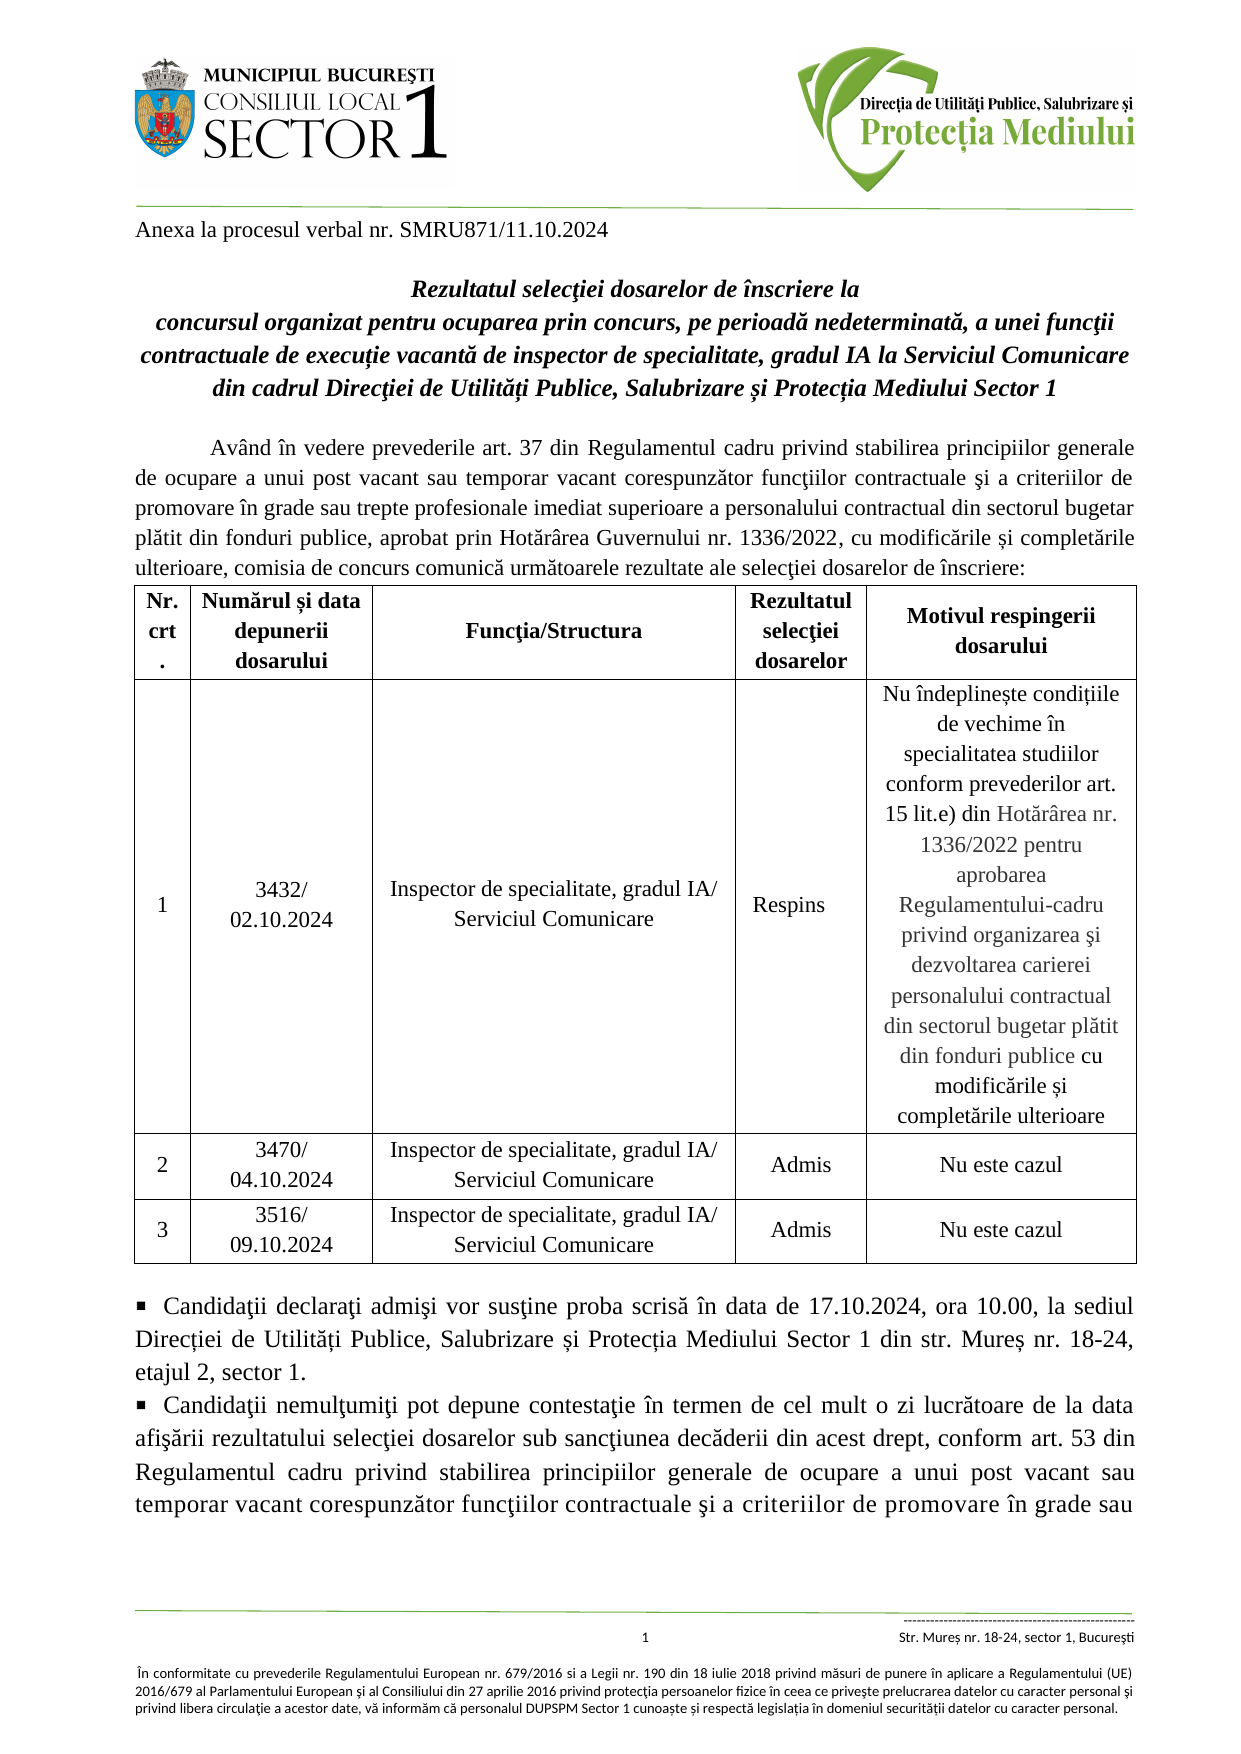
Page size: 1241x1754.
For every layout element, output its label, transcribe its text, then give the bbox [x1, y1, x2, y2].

table_cell Inspector de specialitate, gradul IA/ Serviciul Comunicare [373, 680, 735, 1133]
text concursul organizat pentru ocuparea prin concurs, pe perioadă nedeterminată, a unei funcţii contractuale de execuție vacantă de inspector de specialitate, gradul IA la Serviciul Comunicare din cadrul Direcţiei de Utilități Publice, Salubrizare și Protecția Mediului Sector 1 [135, 307, 1135, 402]
table_cell Inspector de specialitate, gradul IA/ Serviciul Comunicare [373, 1134, 735, 1199]
table_cell Nu este cazul [867, 1200, 1136, 1263]
table_cell Nu îndeplinește condițiile de vechime în specialitatea studiilor conform prevederilor art. 15 lit.e) din Hotărârea nr. 1336/2022 pentru aprobarea Regulamentului-cadru privind organizarea şi dezvoltarea carierei personalului contractual din sectorul bugetar plătit din fonduri publice cu modificările și completările ulterioare [867, 680, 1136, 1133]
table_header Funcţia/Structura [373, 586, 735, 678]
table_header Numărul și data depunerii dosarului [191, 586, 372, 678]
picture [138, 94, 191, 153]
table_cell 3432/ 02.10.2024 [191, 680, 372, 1133]
table_cell Admis [736, 1134, 866, 1199]
table_header Motivul respingerii dosarului [867, 586, 1136, 678]
table_cell 1 [135, 680, 190, 1133]
table_cell Respins [736, 680, 866, 1133]
list Candidaţii declaraţi admişi vor susţine proba scrisă în data de 17.10.2024, ora 10.00, la sediul Direcției de Utilități Publice, Salubrizare și Protecția Mediului Sector 1 din str. Mureș nr. 18-24, etajul 2, sector 1. [135, 1291, 1135, 1386]
table_cell Nu este cazul [867, 1134, 1136, 1199]
text Anexa la procesul verbal nr. SMRU871/11.10.2024 [135, 216, 1135, 242]
picture [797, 47, 1136, 192]
table_cell Inspector de specialitate, gradul IA/ Serviciul Comunicare [373, 1200, 735, 1263]
table_cell Admis [736, 1200, 866, 1263]
table_header Rezultatul selecţiei dosarelor [736, 586, 866, 678]
list Candidaţii nemulţumiţi pot depune contestaţie în termen de cel mult o zi lucrătoare de la data afişării rezultatului selecţiei dosarelor sub sancţiunea decăderii din acest drept, conform art. 53 din Regulamentul cadru privind stabilirea principiilor generale de ocupare a unui post vacant sau temporar vacant corespunzător funcţiilor contractuale şi a criteriilor de promovare în grade sau [135, 1391, 1135, 1518]
table_cell 3516/ 09.10.2024 [191, 1200, 372, 1263]
table_cell 3 [135, 1200, 190, 1263]
table_cell 2 [135, 1134, 190, 1199]
table_cell 3470/ 04.10.2024 [191, 1134, 372, 1199]
table_header Nr. crt. [135, 586, 190, 678]
text Rezultatul selecţiei dosarelor de înscriere la [135, 274, 1135, 303]
text Având în vedere prevederile art. 37 din Regulamentul cadru privind stabilirea principiilor generale de ocupare a unui post vacant sau temporar vacant corespunzător funcţiilor contractuale şi a criteriilor de promovare în grade sau trepte profesionale imediat superioare a personalului contractual din sectorul bugetar plătit din fonduri publice, aprobat prin Hotărârea Guvernului nr. 1336/2022, cu modificările și completările ulterioare, comisia de concurs comunică următoarele rezultate ale selecţiei dosarelor de înscriere: [135, 434, 1135, 581]
picture [134, 56, 456, 189]
